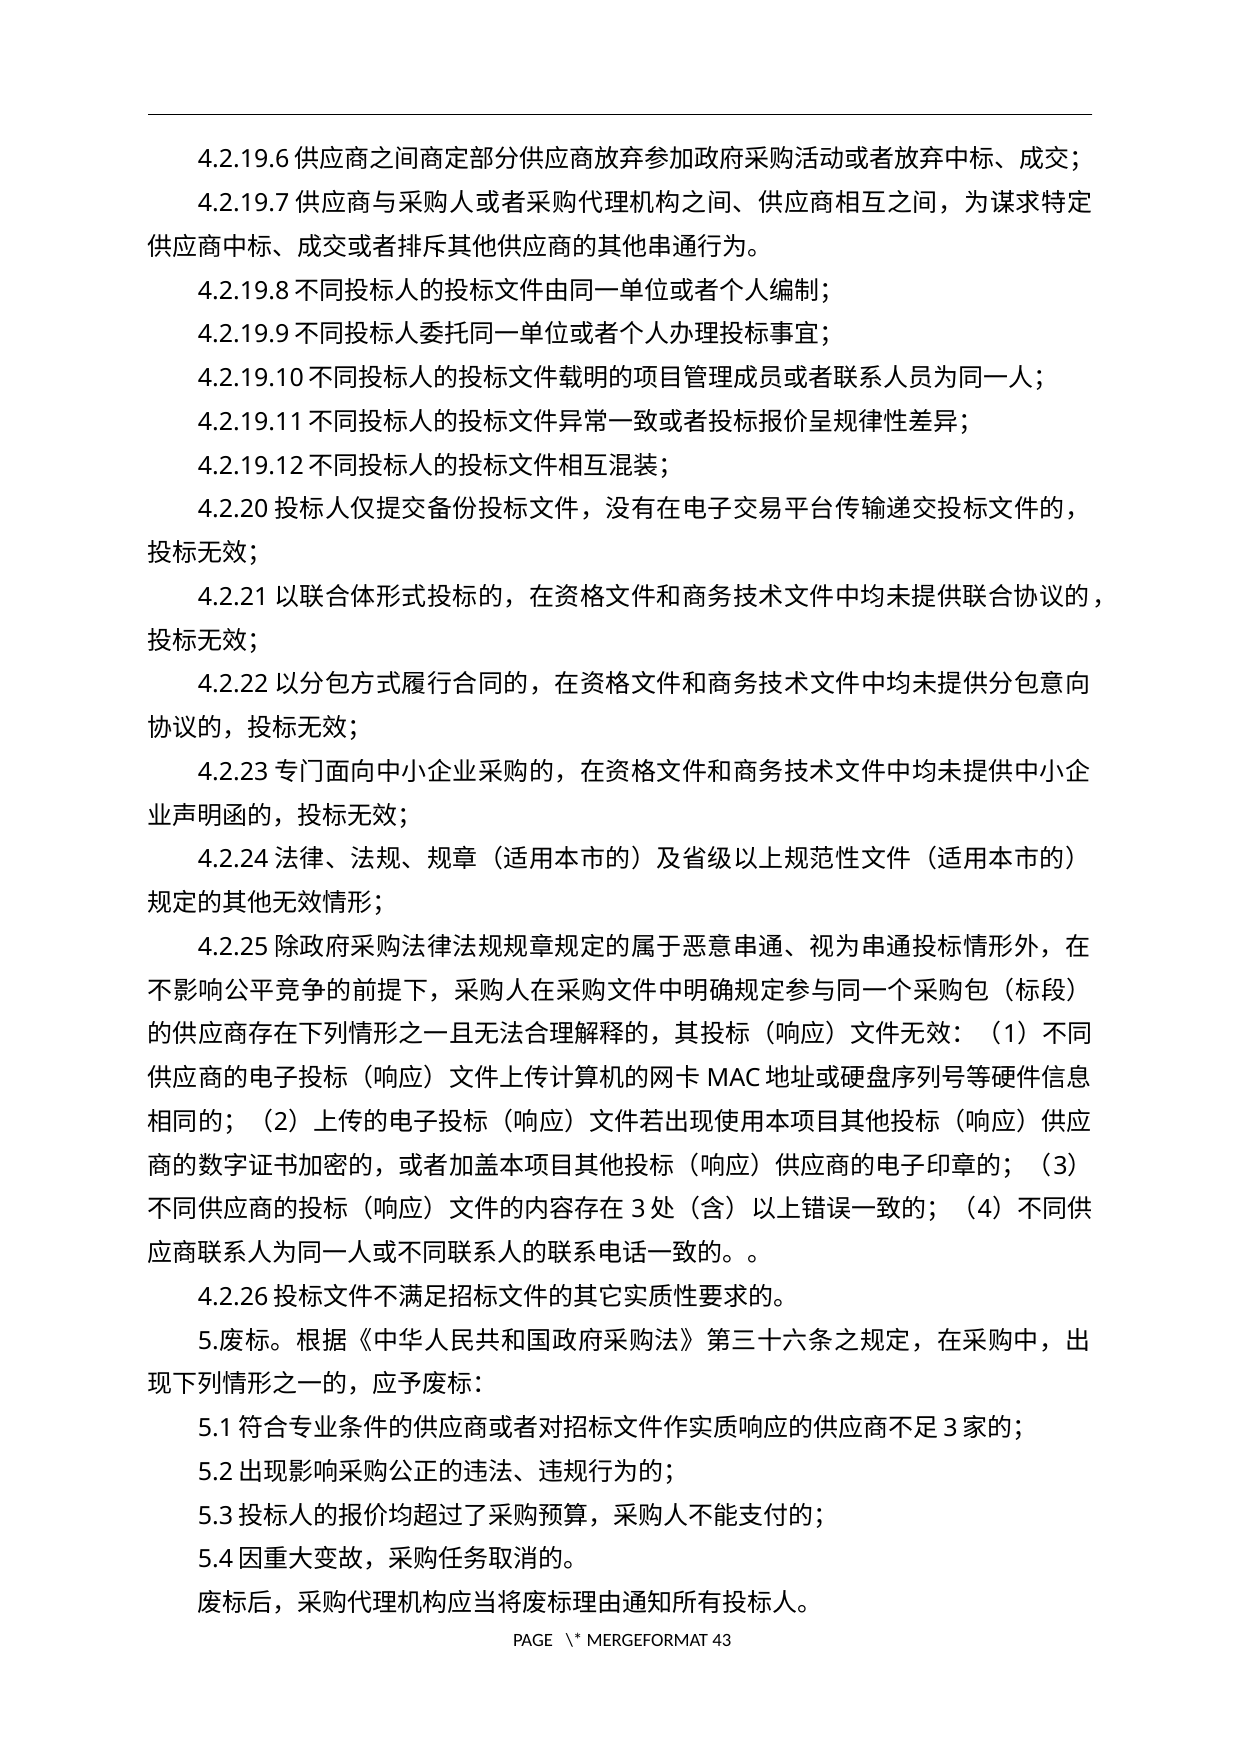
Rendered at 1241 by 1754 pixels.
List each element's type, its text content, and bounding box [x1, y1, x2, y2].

text 4.2.19.11不同投标人的投标文件异常一致或者投标报价呈规律性差异； [148, 395, 1092, 439]
text 4.2.19.7供应商与采购人或者采购代理机构之间、供应商相互之间，为谋求特定供应商中标、成交或者排斥其他供应商的其他串通行为。 [148, 177, 1092, 264]
text 4.2.22以分包方式履行合同的，在资格文件和商务技术文件中均未提供分包意向协议的，投标无效； [148, 658, 1092, 745]
text 4.2.23专门面向中小企业采购的，在资格文件和商务技术文件中均未提供中小企业声明函的，投标无效； [148, 745, 1092, 833]
text 4.2.26投标文件不满足招标文件的其它实质性要求的。 [148, 1270, 1092, 1314]
text 5.4因重大变故，采购任务取消的。 [148, 1533, 1092, 1577]
text 4.2.19.12不同投标人的投标文件相互混装； [148, 439, 1092, 483]
text 5.2出现影响采购公正的违法、违规行为的； [148, 1445, 1092, 1489]
text 4.2.21以联合体形式投标的，在资格文件和商务技术文件中均未提供联合协议的，投标无效； [148, 570, 1092, 658]
text 5.废标。根据《中华人民共和国政府采购法》第三十六条之规定，在采购中，出现下列情形之一的，应予废标： [148, 1314, 1092, 1402]
text 4.2.25除政府采购法律法规规章规定的属于恶意串通、视为串通投标情形外，在不影响公平竞争的前提下，采购人在采购文件中明确规定参与同一个采购包（标段）的供应商存在下列情形之一且无法合理解释的，其投标（响应）文件无效：（1）不同供应商的电子投标（响应）文件上传计算机的网卡MAC地址或硬盘序列号等硬件信息相同的；（2）上传的电子投标（响应）文件若出现使用本项目其他投标（响应）供应商的数字证书加密的，或者加盖本项目其他投标（响应）供应商的电子印章的；（3）不同供应商的投标（响应）文件的内容存在3处（含）以上错误一致的；（4）不同供应商联系人为同一人或不同联系人的联系电话一致的。。 [148, 920, 1092, 1270]
text 4.2.19.8不同投标人的投标文件由同一单位或者个人编制； [148, 264, 1092, 308]
text 废标后，采购代理机构应当将废标理由通知所有投标人。 [148, 1577, 1092, 1620]
text 4.2.19.10不同投标人的投标文件载明的项目管理成员或者联系人员为同一人； [148, 352, 1092, 395]
text 4.2.19.6供应商之间商定部分供应商放弃参加政府采购活动或者放弃中标、成交； [148, 133, 1092, 177]
text 4.2.20投标人仅提交备份投标文件，没有在电子交易平台传输递交投标文件的，投标无效； [148, 483, 1092, 570]
text 5.3投标人的报价均超过了采购预算，采购人不能支付的； [148, 1489, 1092, 1533]
text 5.1符合专业条件的供应商或者对招标文件作实质响应的供应商不足3家的； [148, 1402, 1092, 1445]
text 4.2.19.9不同投标人委托同一单位或者个人办理投标事宜； [148, 308, 1092, 352]
text 4.2.24法律、法规、规章（适用本市的）及省级以上规范性文件（适用本市的）规定的其他无效情形； [148, 833, 1092, 920]
